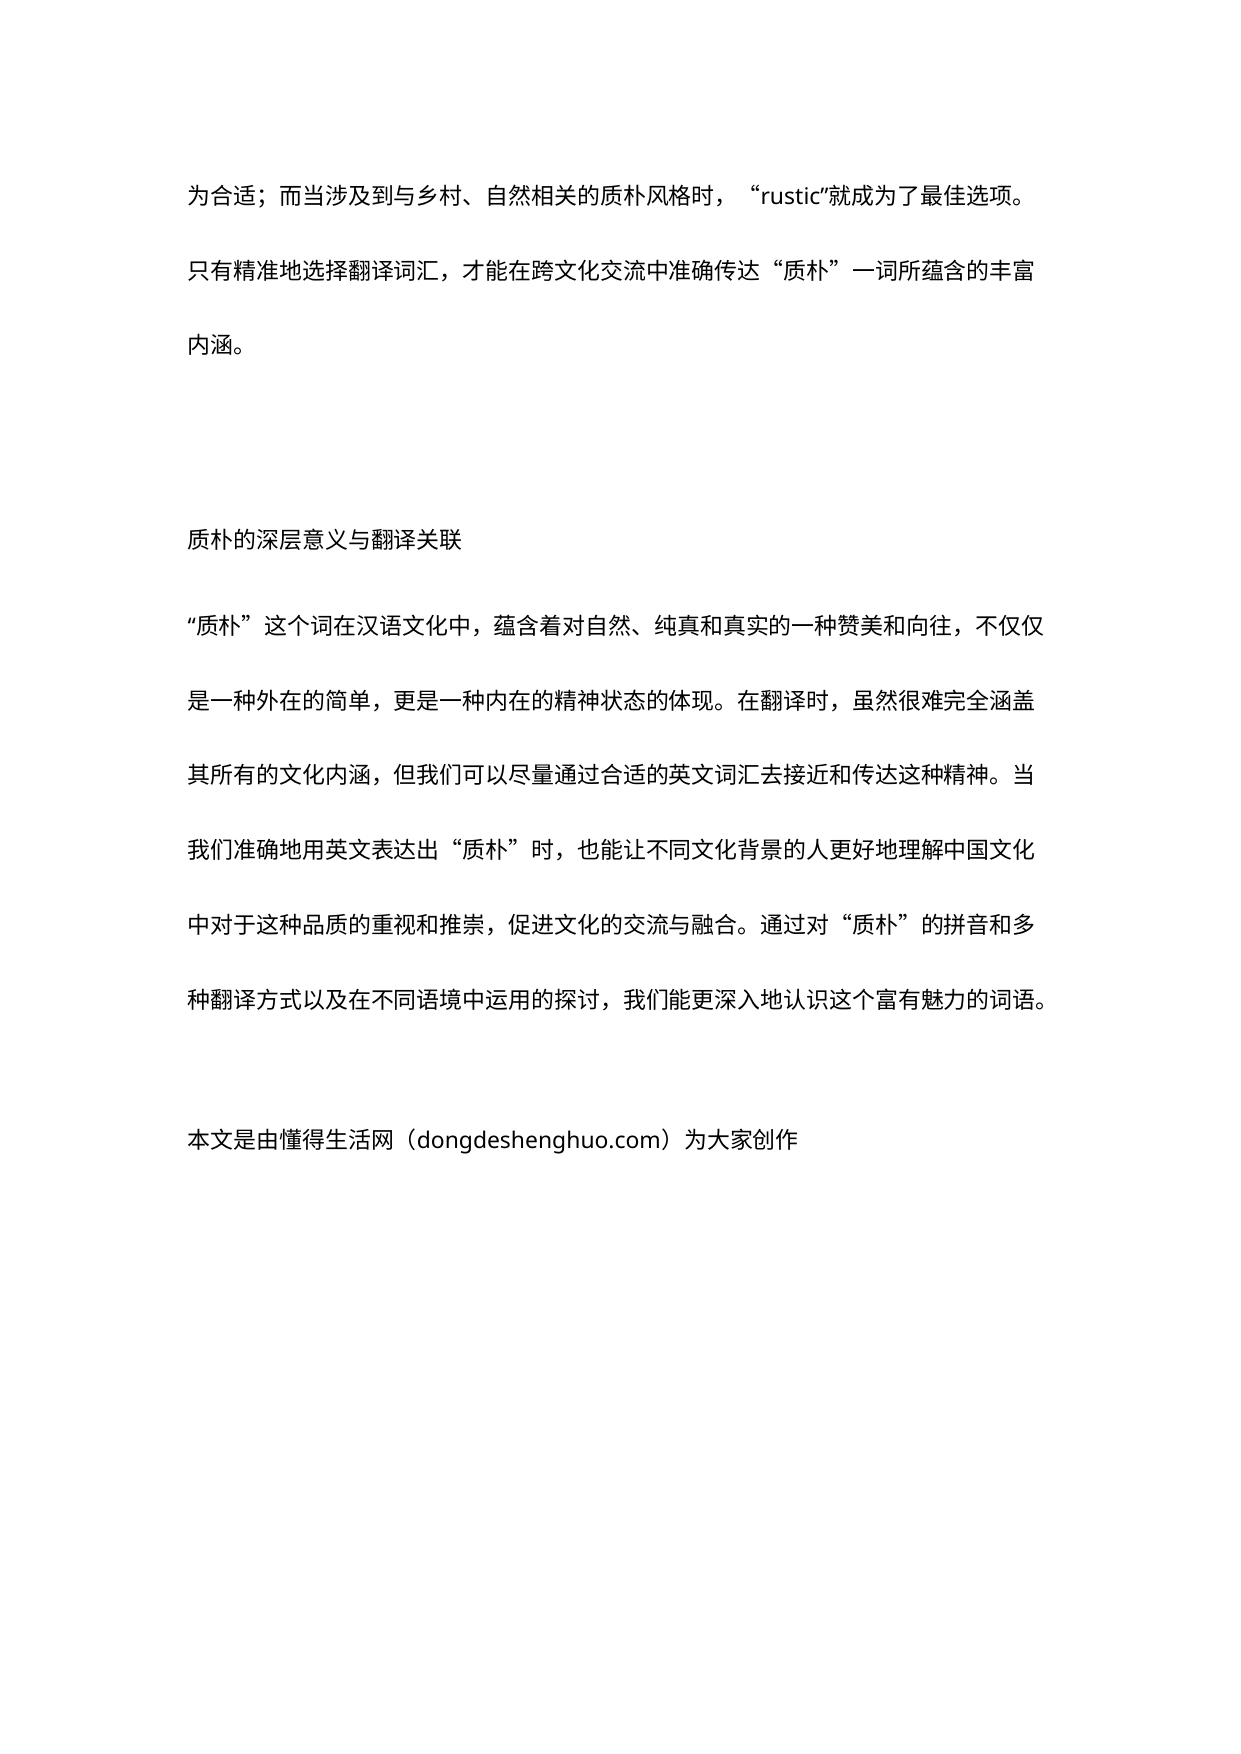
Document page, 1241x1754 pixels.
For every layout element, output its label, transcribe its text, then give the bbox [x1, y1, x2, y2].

text 本文是由懂得生活网（dongdeshenghuo.com）为大家创作 [187, 1106, 1053, 1171]
text 质朴的深层意义与翻译关联 [187, 506, 1053, 571]
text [187, 162, 1053, 376]
text “质朴”这个词在汉语文化中，蕴含着对自然、纯真和真实的一种赞美和向往，不仅仅是一种外在的简单，更是一种内在的精神状态的体现。在翻译时，虽然很难完全涵盖其所有的文化内涵，但我们可以尽量通过合适的英文词汇去接近和传达这种精神。当我们准确地用英文表达出“质朴”时，也能让不同文化背景的人更好地理解中国文化中对于这种品质的重视和推崇，促进文化的交流与融合。通过对“质朴”的拼音和多种翻译方式以及在不同语境中运用的探讨，我们能更深入地认识这个富有魅力的词语。 [187, 592, 1053, 1031]
